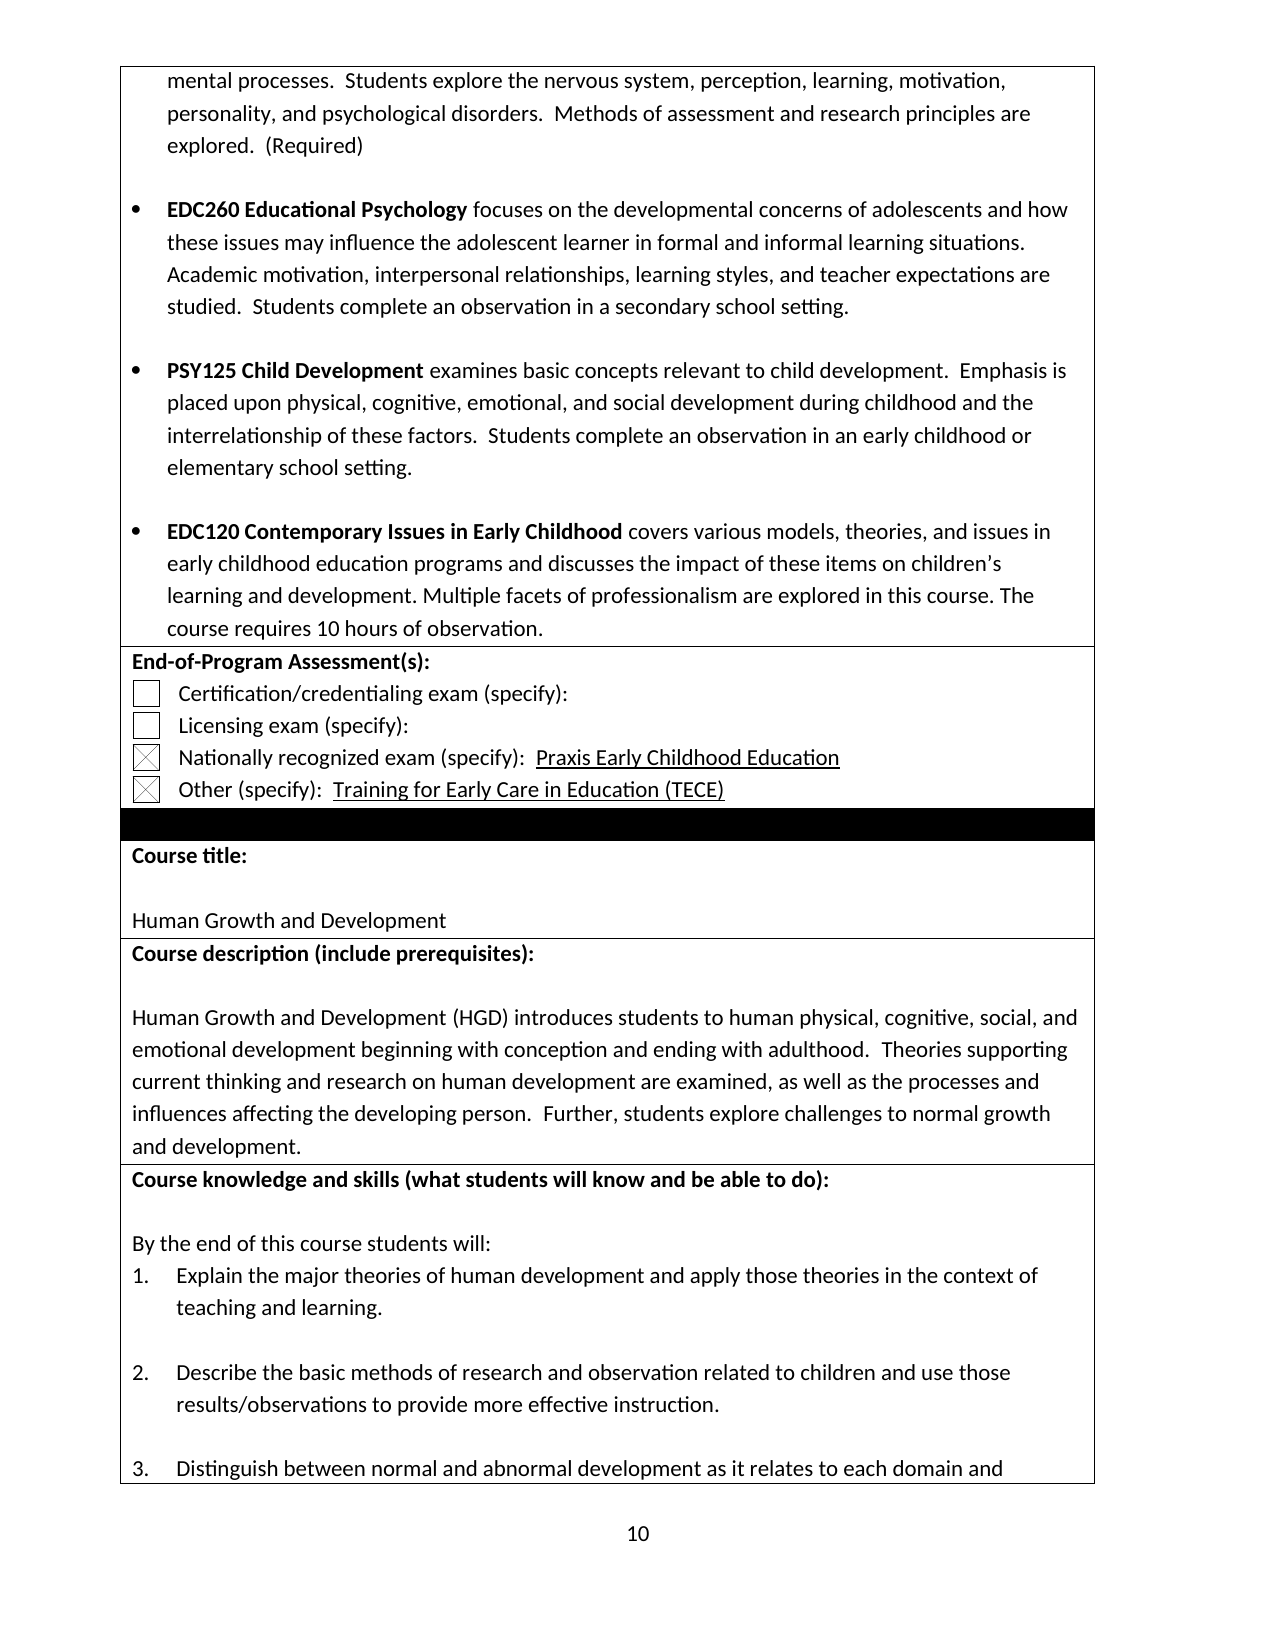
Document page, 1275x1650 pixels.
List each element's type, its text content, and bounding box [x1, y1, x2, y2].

table_cell [121, 809, 1094, 840]
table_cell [121, 67, 1094, 646]
table_cell Course title: Human Growth and Development [121, 841, 1094, 938]
table_cell End-of-Program Assessment(s): Certification/credentialing exam (specify): Licensing exam (specify): Nationally recognized exam (specify): Praxis Early Childhood Education Other (specify): Training for Early Care in Education (TECE) [121, 647, 1094, 807]
table_cell Course description (include prerequisites): Human Growth and Development (HGD) introduces students to human physical, cognitive, social, and emotional development beginning with conception and ending with adulthood. Theories supporting current thinking and research on human development are examined, as well as the processes and influences affecting the developing person. Further, students explore challenges to normal growth and development. [121, 939, 1094, 1164]
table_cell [121, 1165, 1094, 1482]
